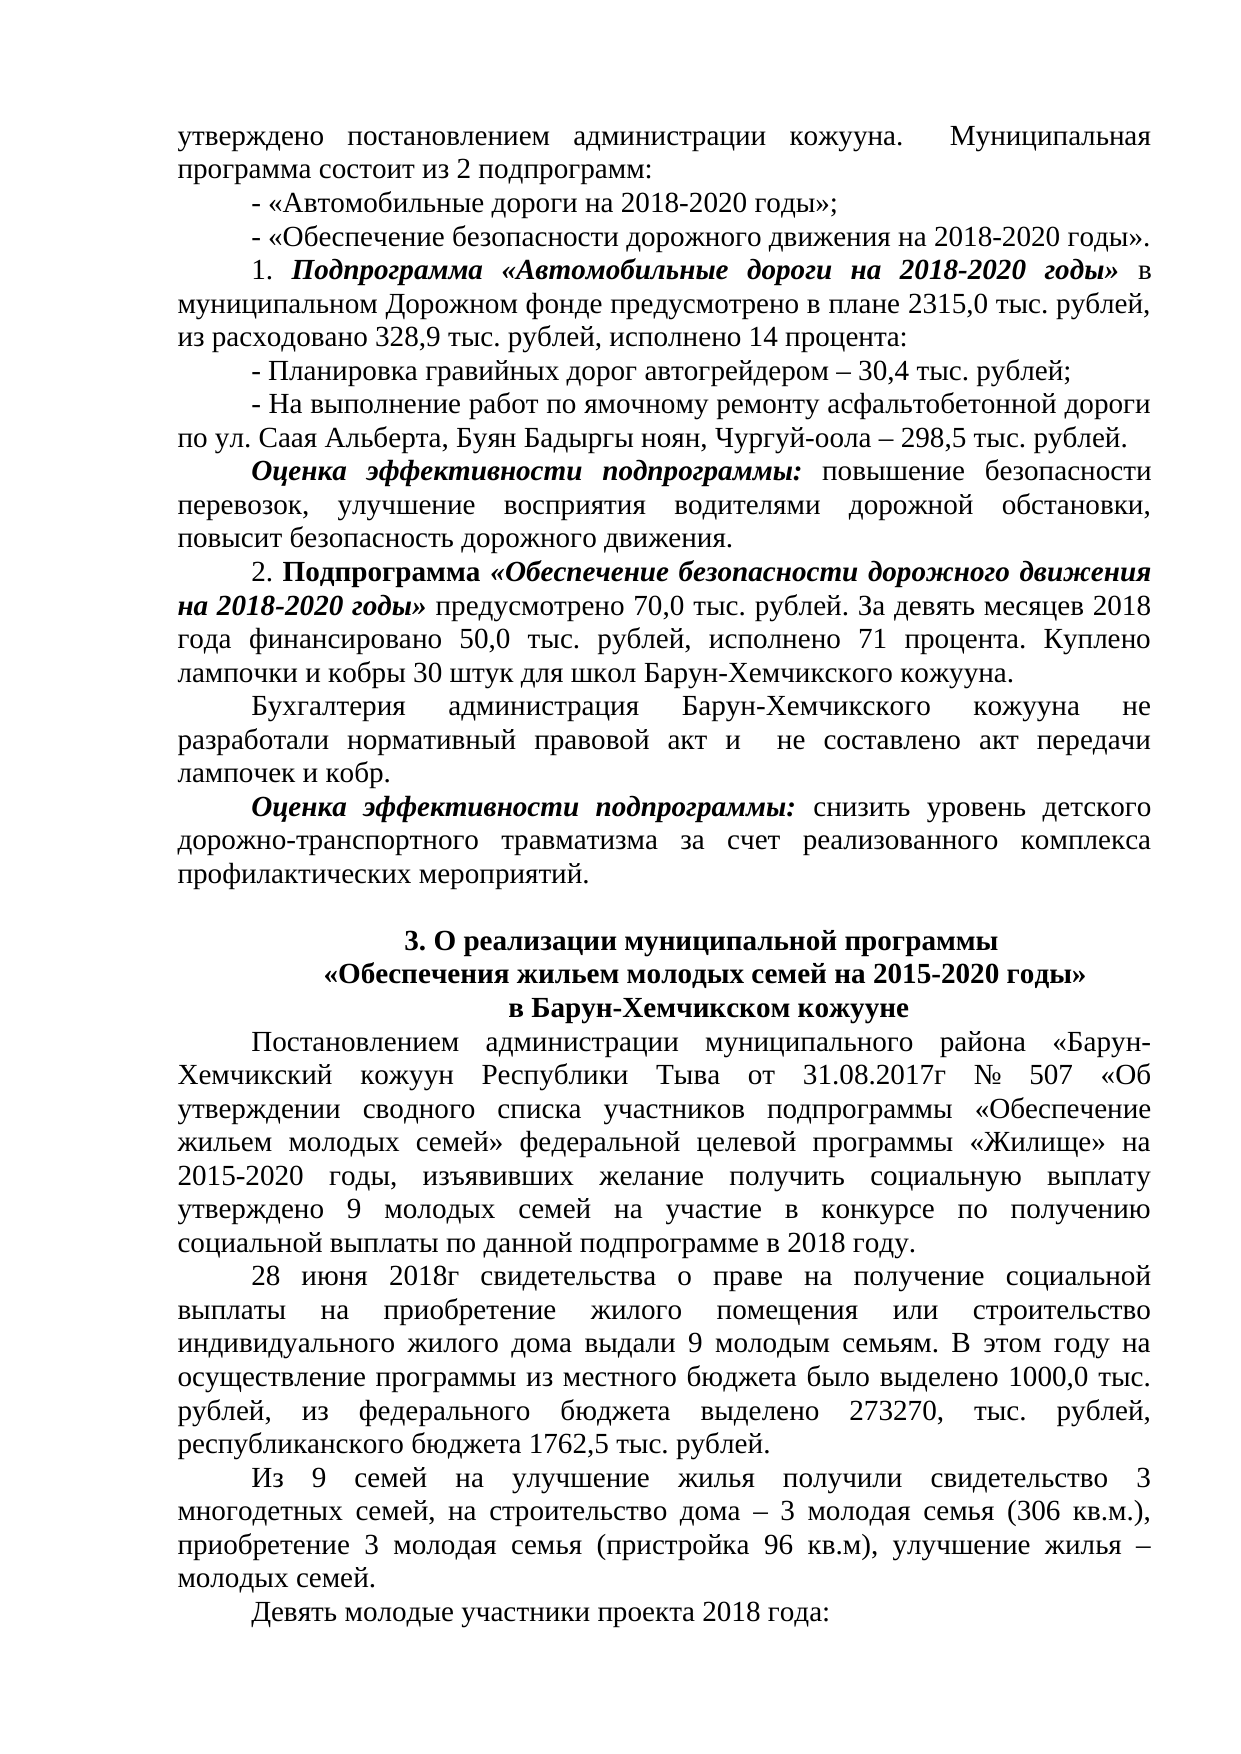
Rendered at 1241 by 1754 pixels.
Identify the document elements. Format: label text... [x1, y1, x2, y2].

text Из 9 семей на улучшение жилья получили свидетельство 3 многодетных семей, на строительство дома – 3 молодая семья (306 кв.м.), приобретение 3 молодая семья (пристройка 96 кв.м), улучшение жилья – молодых семей. [177, 1460, 1152, 1594]
text Бухгалтерия администрация Барун-Хемчикского кожууна не разработали нормативный правовой акт и не составлено акт передачи лампочек и кобр. [177, 688, 1152, 789]
text Оценка эффективности подпрограммы: повышение безопасности перевозок, улучшение восприятия водителями дорожной обстановки, повысит безопасность дорожного движения. [177, 453, 1152, 554]
text Девять молодые участники проекта 2018 года: [177, 1594, 1152, 1627]
text «Обеспечения жильем молодых семей на 2015-2020 годы» [177, 957, 1152, 990]
text Постановлением администрации муниципального района «Барун-Хемчикский кожуун Республики Тыва от 31.08.2017г № 507 «Об утверждении сводного списка участников подпрограммы «Обеспечение жильем молодых семей» федеральной целевой программы «Жилище» на 2015-2020 годы, изъявивших желание получить социальную выплату утверждено 9 молодых семей на участие в конкурсе по получению социальной выплаты по данной подпрограмме в 2018 году. [177, 1024, 1152, 1258]
text 3. О реализации муниципальной программы [177, 923, 1152, 957]
text в Барун-Хемчикском кожууне [177, 990, 1152, 1024]
text - На выполнение работ по ямочному ремонту асфальтобетонной дороги по ул. Саая Альберта, Буян Бадыргы ноян, Чургуй-оола – 298,5 тыс. рублей. [177, 386, 1152, 453]
text Оценка эффективности подпрограммы: снизить уровень детского дорожно-транспортного травматизма за счет реализованного комплекса профилактических мероприятий. [177, 789, 1152, 889]
text - «Обеспечение безопасности дорожного движения на 2018-2020 годы». [177, 219, 1152, 252]
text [177, 118, 1152, 185]
text 2. Подпрограмма «Обеспечение безопасности дорожного движения на 2018-2020 годы» предусмотрено 70,0 тыс. рублей. За девять месяцев 2018 года финансировано 50,0 тыс. рублей, исполнено 71 процента. Куплено лампочки и кобры 30 штук для школ Барун-Хемчикского кожууна. [177, 554, 1152, 688]
text 1. Подпрограмма «Автомобильные дороги на 2018-2020 годы» в муниципальном Дорожном фонде предусмотрено в плане 2315,0 тыс. рублей, из расходовано 328,9 тыс. рублей, исполнено 14 процента: [177, 252, 1152, 353]
text 28 июня 2018г свидетельства о праве на получение социальной выплаты на приобретение жилого помещения или строительство индивидуального жилого дома выдали 9 молодым семьям. В этом году на осуществление программы из местного бюджета было выделено 1000,0 тыс. рублей, из федерального бюджета выделено 273270, тыс. рублей, республиканского бюджета 1762,5 тыс. рублей. [177, 1258, 1152, 1460]
text - «Автомобильные дороги на 2018-2020 годы»; [177, 185, 1152, 219]
text - Планировка гравийных дорог автогрейдером – 30,4 тыс. рублей; [177, 353, 1152, 386]
